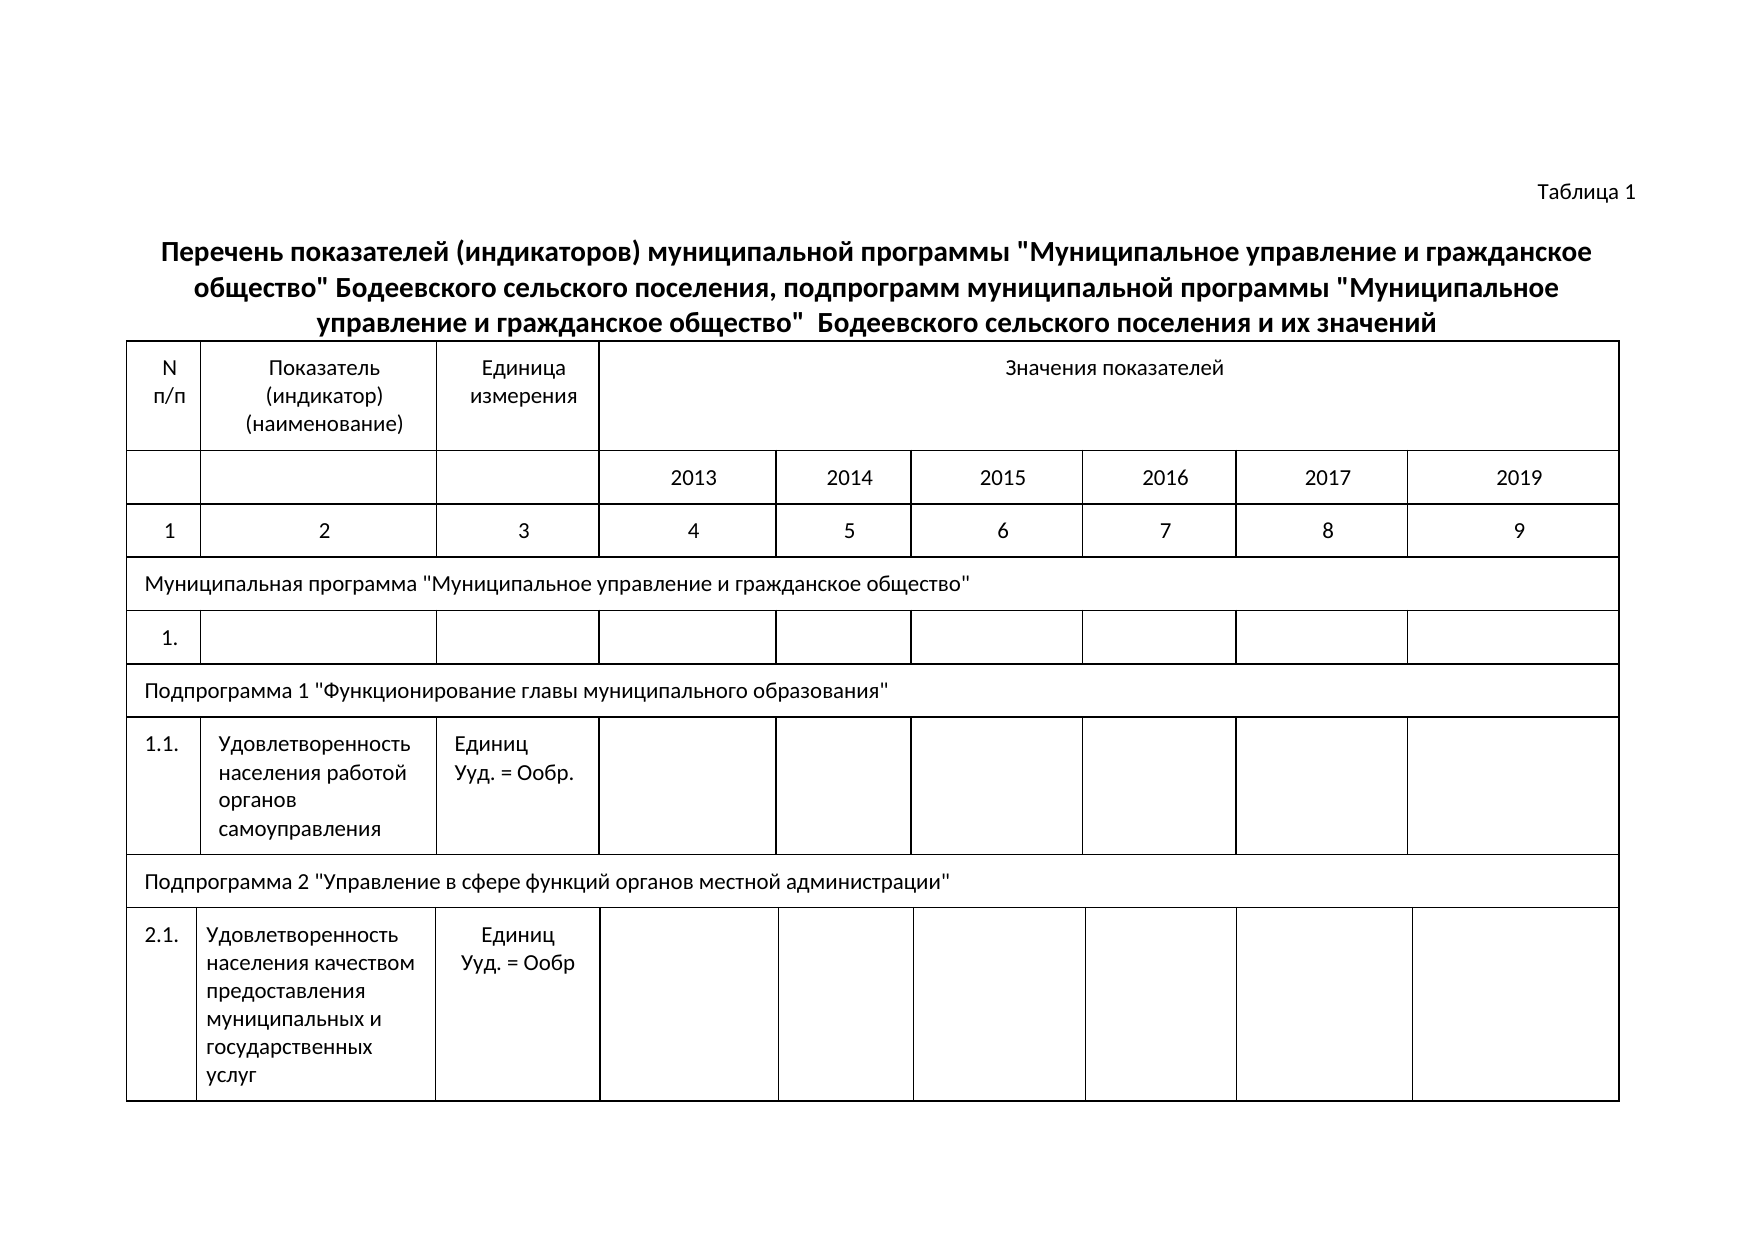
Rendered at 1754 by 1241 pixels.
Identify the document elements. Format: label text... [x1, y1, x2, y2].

table_cell [1237, 718, 1407, 853]
table_cell 2.1. [127, 908, 196, 1100]
table_cell [914, 908, 1085, 1100]
table_cell [912, 611, 1082, 663]
table_cell [437, 611, 598, 663]
table_cell [1086, 908, 1236, 1100]
table_cell [1237, 908, 1412, 1100]
table_cell [777, 611, 910, 663]
table_cell [600, 718, 775, 853]
table_cell 2017 [1237, 451, 1407, 503]
table_cell 2019 [1408, 451, 1618, 503]
table_cell 2016 [1083, 451, 1235, 503]
table_cell [201, 611, 436, 663]
table_cell [600, 611, 775, 663]
table_cell [912, 718, 1082, 853]
table_header N п/п [127, 342, 200, 449]
table_cell [437, 451, 598, 503]
table_cell [601, 908, 778, 1100]
table_cell 2013 [600, 451, 775, 503]
table_cell 3 [437, 505, 598, 556]
table_cell 9 [1408, 505, 1618, 556]
table_cell Подпрограмма 2 "Управление в сфере функций органов местной администрации" [127, 855, 1618, 907]
table_cell [1408, 718, 1618, 853]
table_cell 2015 [912, 451, 1082, 503]
table_cell [777, 718, 910, 853]
table_cell 7 [1083, 505, 1235, 556]
table_cell 2 [201, 505, 436, 556]
table_cell Муниципальная программа "Муниципальное управление и гражданское общество" [127, 558, 1618, 609]
table_cell [201, 451, 436, 503]
table_cell [127, 451, 200, 503]
table_cell 1.1. [127, 718, 200, 853]
table_cell 2014 [777, 451, 910, 503]
table_cell Единиц Ууд. = Ообр [436, 908, 599, 1100]
table_cell 5 [777, 505, 910, 556]
table_cell Подпрограмма 1 "Функционирование главы муниципального образования" [127, 665, 1618, 716]
table_cell [1413, 908, 1618, 1100]
table_cell 1 [127, 505, 200, 556]
table_cell Удовлетворенность населения качеством предоставления муниципальных и государственных услуг [197, 908, 435, 1100]
text Перечень показателей (индикаторов) муниципальной программы "Муниципальное управление и гражданское общество" Бодеевского сельского поселения, подпрограмм муниципальной программы "Муниципальное управление и гражданское общество" Бодеевского сельского поселения и их значений [118, 233, 1636, 340]
table_cell [1083, 611, 1235, 663]
table_header Значения показателей [600, 342, 1618, 449]
text Таблица 1 [118, 177, 1636, 205]
table_header Показатель (индикатор) (наименование) [201, 342, 436, 449]
table_header Единица измерения [437, 342, 598, 449]
table_cell 4 [600, 505, 775, 556]
table_cell 6 [912, 505, 1082, 556]
table_cell Единиц Ууд. = Ообр. [437, 718, 598, 853]
table_cell 8 [1237, 505, 1407, 556]
table_cell Удовлетворенность населения работой органов самоуправления [201, 718, 436, 853]
table_cell [1237, 611, 1407, 663]
table_cell [1408, 611, 1618, 663]
table_cell [1083, 718, 1235, 853]
table_cell [779, 908, 913, 1100]
table_cell 1. [127, 611, 200, 663]
